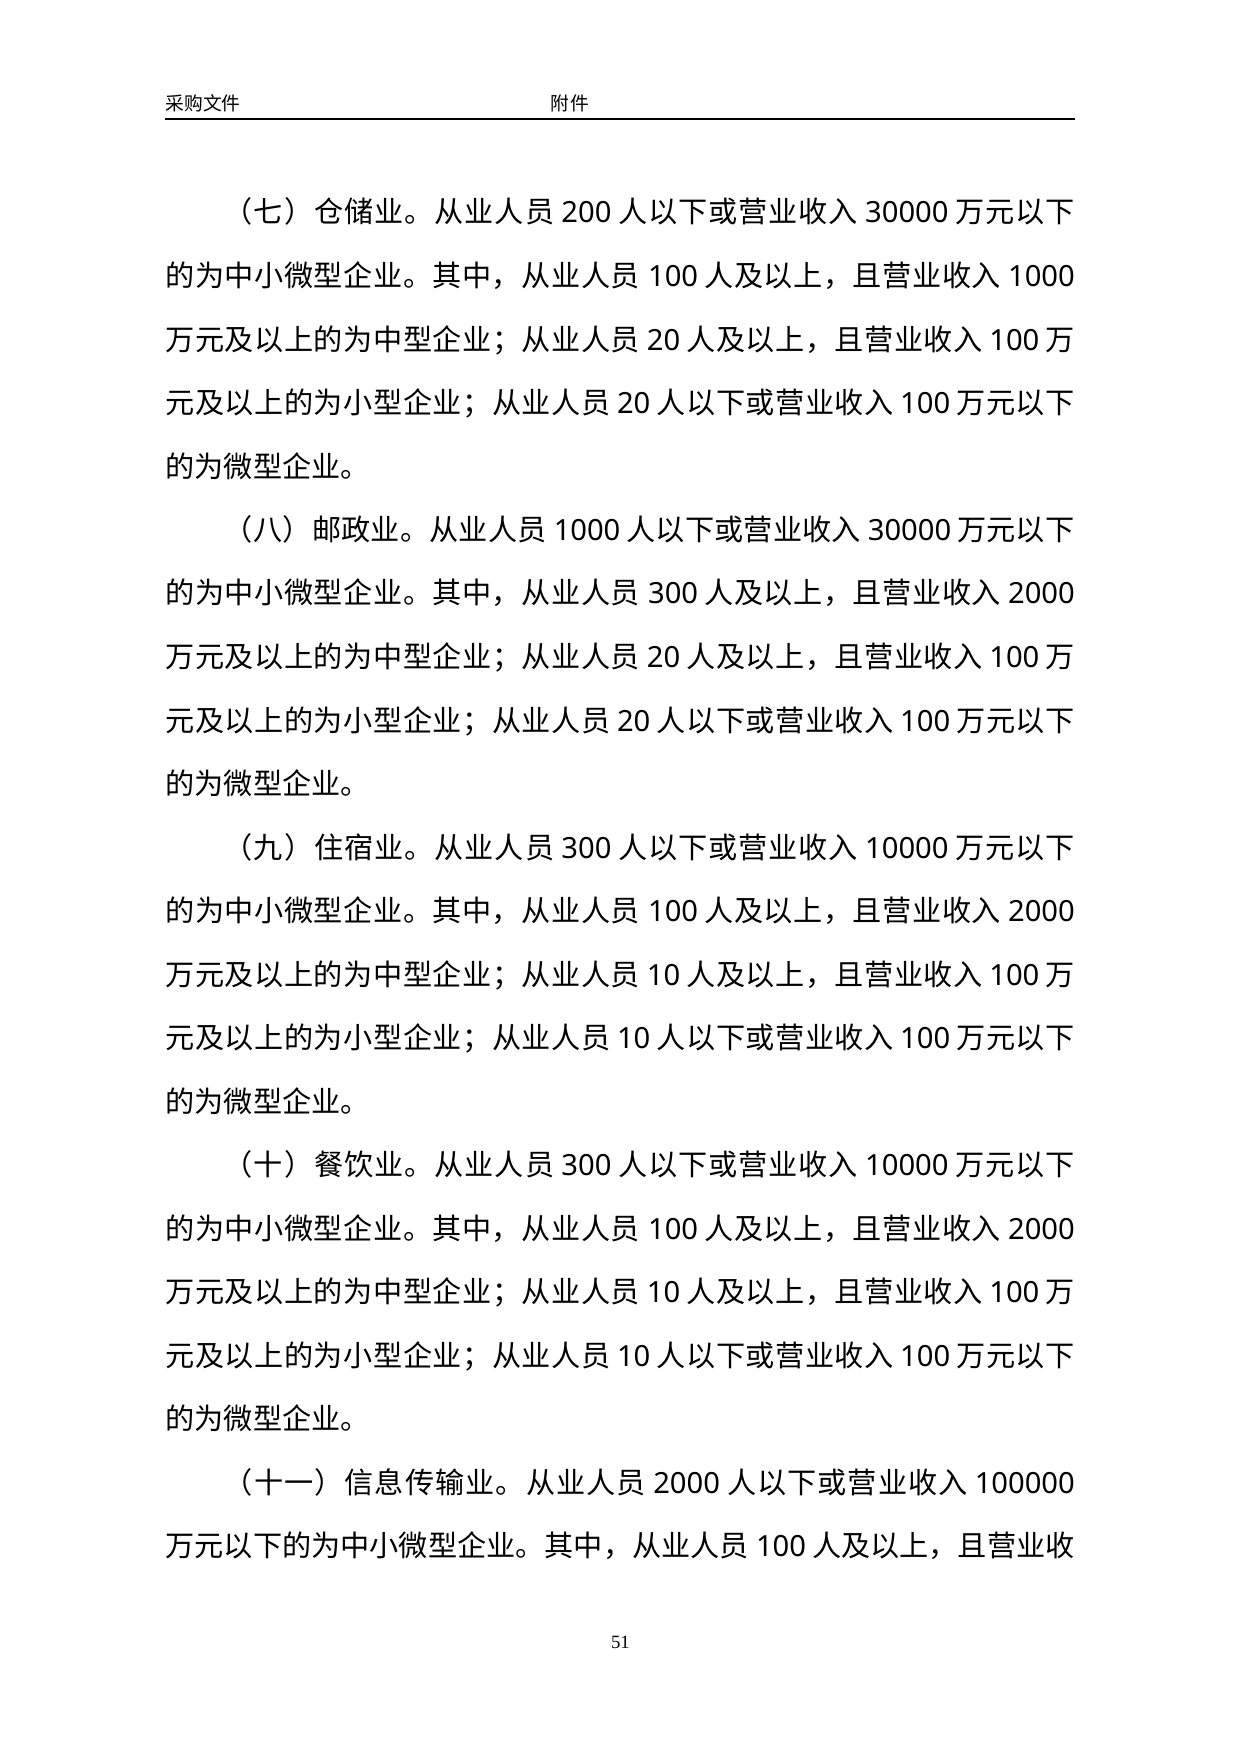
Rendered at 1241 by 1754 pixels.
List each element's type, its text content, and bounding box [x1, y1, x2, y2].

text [165, 1459, 1075, 1565]
text （十）餐饮业。从业人员300人以下或营业收入10000万元以下的为中小微型企业。其中，从业人员100人及以上，且营业收入2000万元及以上的为中型企业；从业人员10人及以上，且营业收入100万元及以上的为小型企业；从业人员10人以下或营业收入100万元以下的为微型企业。 [165, 1142, 1075, 1438]
text （九）住宿业。从业人员300人以下或营业收入10000万元以下的为中小微型企业。其中，从业人员100人及以上，且营业收入2000万元及以上的为中型企业；从业人员10人及以上，且营业收入100万元及以上的为小型企业；从业人员10人以下或营业收入100万元以下的为微型企业。 [165, 824, 1075, 1121]
text （八）邮政业。从业人员1000人以下或营业收入30000万元以下的为中小微型企业。其中，从业人员300人及以上，且营业收入2000万元及以上的为中型企业；从业人员20人及以上，且营业收入100万元及以上的为小型企业；从业人员20人以下或营业收入100万元以下的为微型企业。 [165, 507, 1075, 803]
text （七）仓储业。从业人员200人以下或营业收入30000万元以下的为中小微型企业。其中，从业人员100人及以上，且营业收入1000万元及以上的为中型企业；从业人员20人及以上，且营业收入100万元及以上的为小型企业；从业人员20人以下或营业收入100万元以下的为微型企业。 [165, 189, 1075, 485]
